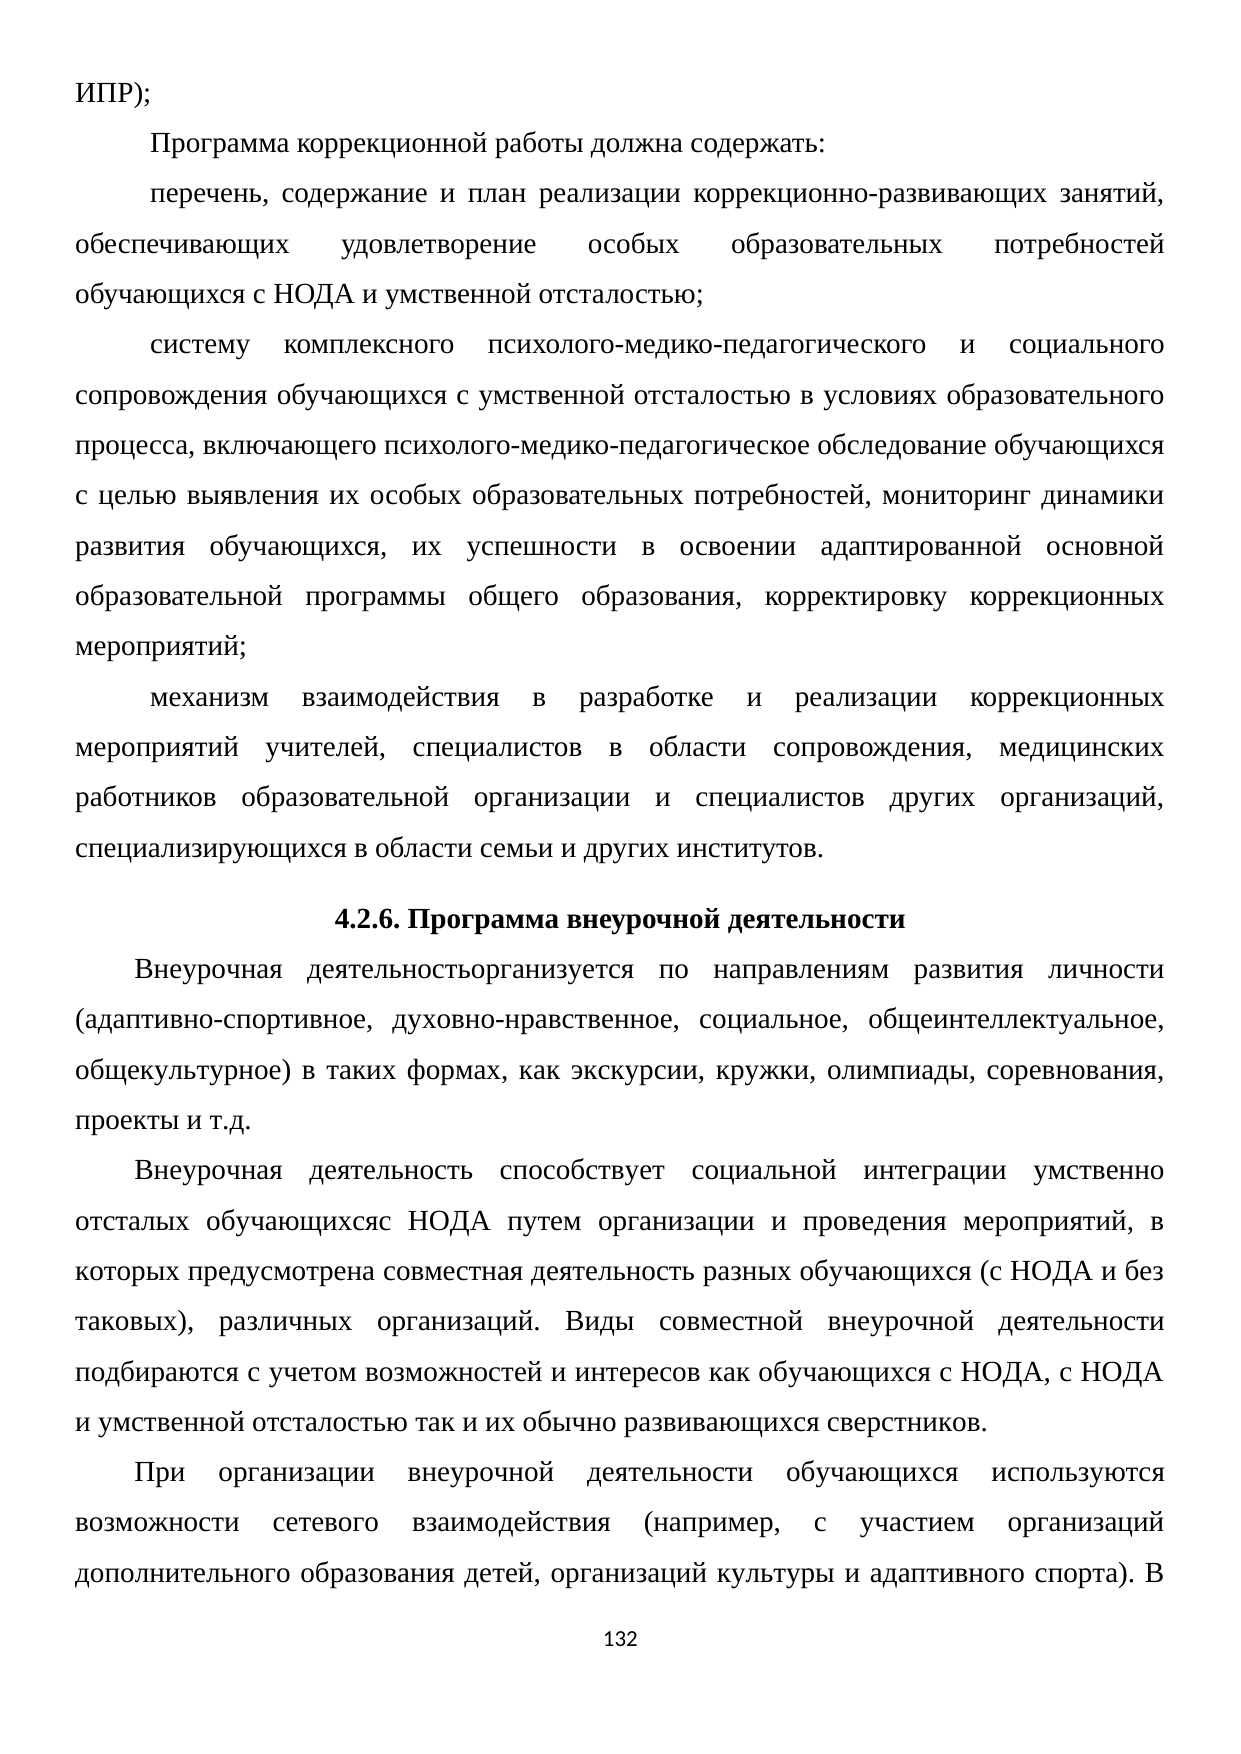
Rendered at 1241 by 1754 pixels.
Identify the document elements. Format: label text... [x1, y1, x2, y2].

text Внеурочная деятельность способствует социальной интеграции умственно отсталых обучающихсяс НОДА путем организации и проведения мероприятий, в которых предусмотрена совместная деятельность разных обучающихся (с НОДА и без таковых), различных организаций. Виды совместной внеурочной деятельности подбираются с учетом возможностей и интересов как обучающихся с НОДА, с НОДА и умственной отсталостью так и их обычно развивающихся сверстников. [75, 1152, 1165, 1437]
text механизм взаимодействия в разработке и реализации коррекционных мероприятий учителей, специалистов в области сопровождения, медицинских работников образовательной организации и специалистов других организаций, специализирующихся в области семьи и других институтов. [75, 679, 1165, 863]
subtitle 4.2.6. Программа внеурочной деятельности [75, 901, 1165, 934]
text систему комплексного психолого-медико-педагогического и социального сопровождения обучающихся с умственной отсталостью в условиях образовательного процесса, включающего психолого-медико-педагогическое обследование обучающихся с целью выявления их особых образовательных потребностей, мониторинг динамики развития обучающихся, их успешности в освоении адаптированной основной образовательной программы общего образования, корректировку коррекционных мероприятий; [75, 327, 1165, 662]
text Программа коррекционной работы должна содержать: [75, 125, 1165, 159]
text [75, 75, 1165, 108]
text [75, 1454, 1165, 1588]
text Внеурочная деятельностьорганизуется по направлениям развития личности (адаптивно-спортивное, духовно-нравственное, социальное, общеинтеллектуальное, общекультурное) в таких формах, как экскурсии, кружки, олимпиады, соревнования, проекты и т.д. [75, 951, 1165, 1136]
text перечень, содержание и план реализации коррекционно-развивающих занятий, обеспечивающих удовлетворение особых образовательных потребностей обучающихся с НОДА и умственной отсталостью; [75, 176, 1165, 310]
